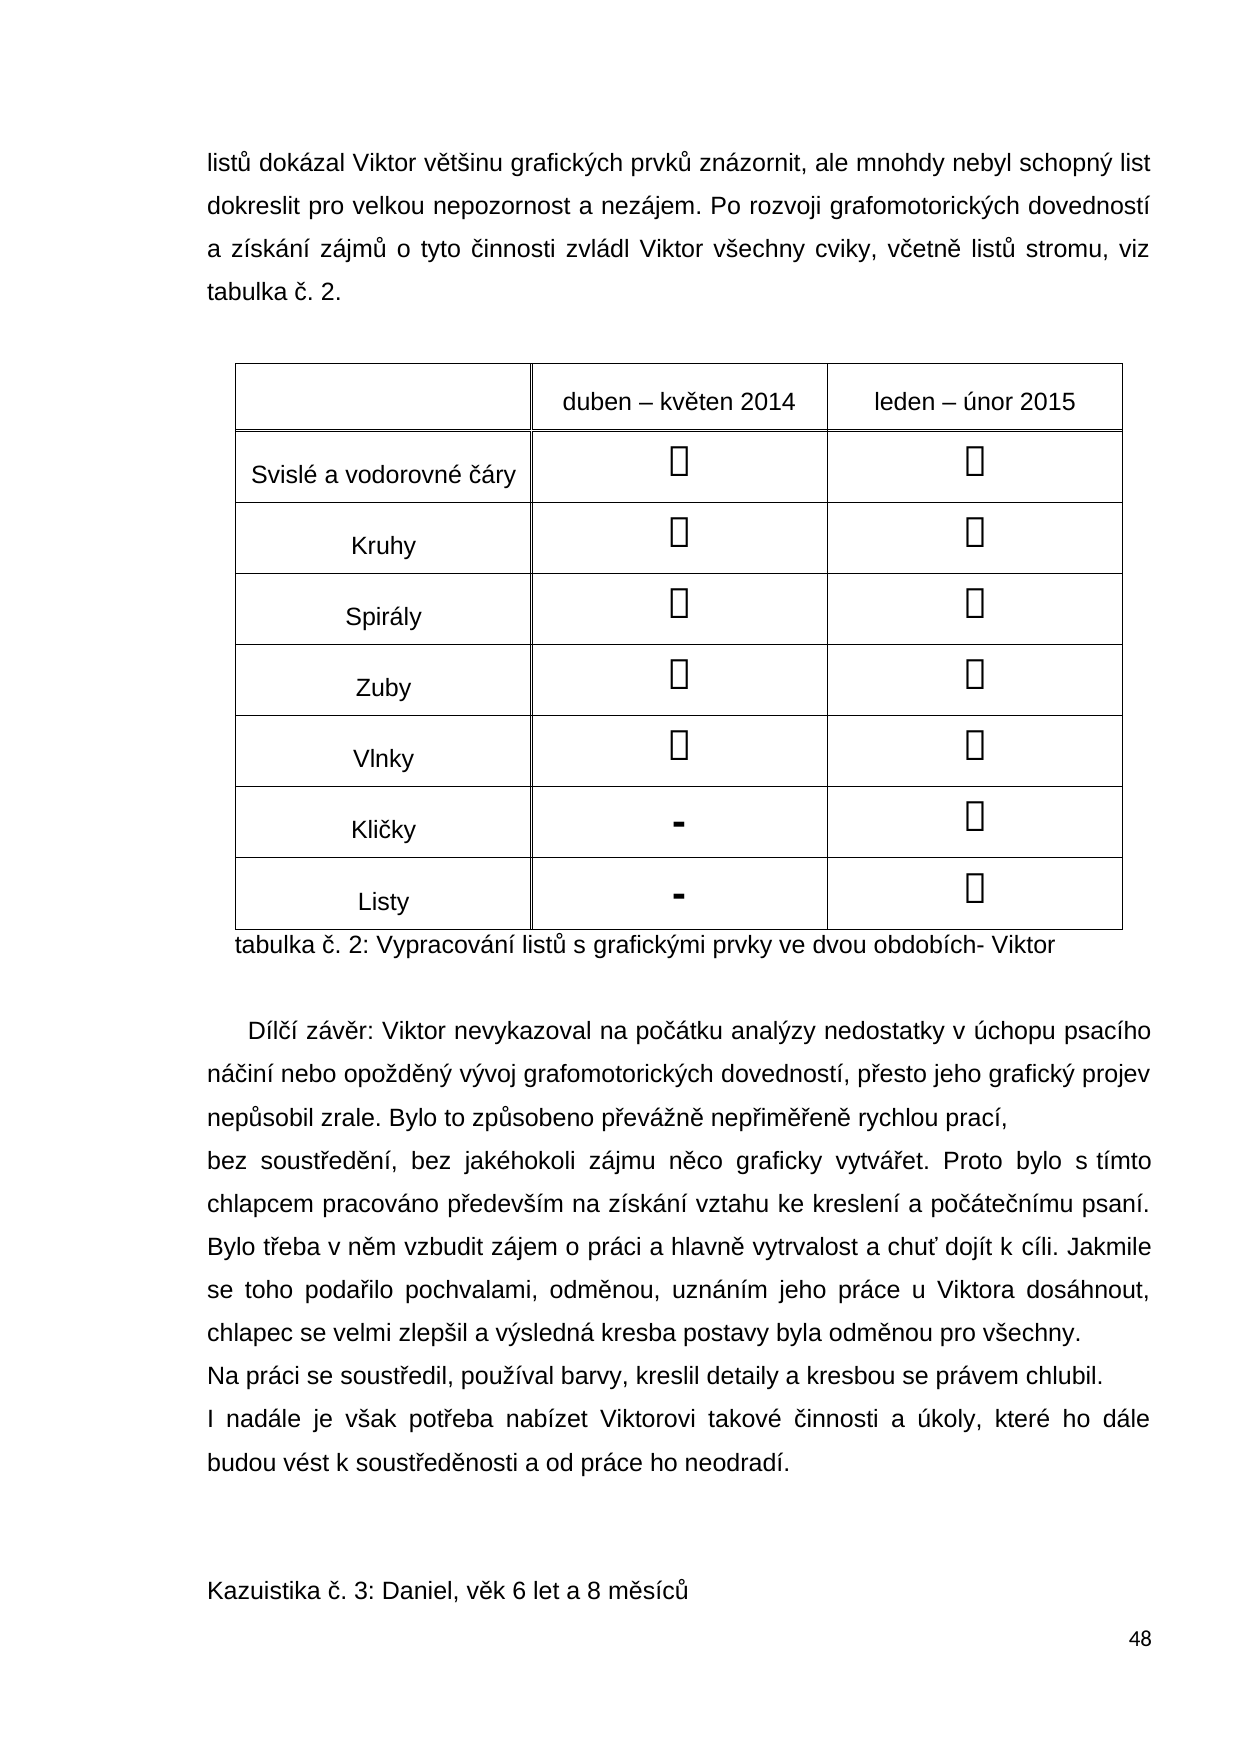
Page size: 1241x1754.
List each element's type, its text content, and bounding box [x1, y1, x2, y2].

table_cell Spirály [236, 574, 530, 644]
table_header [236, 364, 530, 429]
table_cell Svislé a vodorovné čáry [236, 432, 530, 502]
table_cell  [828, 574, 1122, 644]
table_cell Zuby [236, 645, 530, 715]
table_cell - [533, 787, 827, 857]
table_header leden – únor 2015 [828, 364, 1122, 429]
table_cell Kličky [236, 787, 530, 857]
table_cell  [828, 432, 1122, 502]
text I nadále je však potřeba nabízet Viktorovi takové činnosti a úkoly, které ho dále budou vést k soustředěnosti a od práce ho neodradí. [207, 1404, 1152, 1476]
table_header duben – květen 2014 [533, 364, 827, 429]
table_cell  [533, 432, 827, 502]
table_cell - [533, 858, 827, 929]
table_cell  [828, 503, 1122, 573]
table_cell  [533, 645, 827, 715]
table_cell  [533, 574, 827, 644]
table_cell  [828, 787, 1122, 857]
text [207, 148, 1152, 306]
table_cell  [828, 858, 1122, 929]
text Dílčí závěr: Viktor nevykazoval na počátku analýzy nedostatky v úchopu psacího náčiní nebo opožděný vývoj grafomotorických dovedností, přesto jeho grafický projev nepůsobil zrale. Bylo to způsobeno převážně nepřiměřeně rychlou prací, [207, 1016, 1152, 1131]
table_cell Listy [236, 858, 530, 929]
text bez soustředění, bez jakéhokoli zájmu něco graficky vytvářet. Proto bylo s tímto chlapcem pracováno především na získání vztahu ke kreslení a počátečnímu psaní. Bylo třeba v něm vzbudit zájem o práci a hlavně vytrvalost a chuť dojít k cíli. Jakmile se toho podařilo pochvalami, odměnou, uznáním jeho práce u Viktora dosáhnout, chlapec se velmi zlepšil a výsledná kresba postavy byla odměnou pro všechny. [207, 1146, 1152, 1347]
table_cell  [828, 716, 1122, 786]
text Kazuistika č. 3: Daniel, věk 6 let a 8 měsíců [207, 1576, 1152, 1604]
text Na práci se soustředil, používal barvy, kreslil detaily a kresbou se právem chlubil. [207, 1361, 1152, 1390]
table_cell  [533, 503, 827, 573]
table_cell Kruhy [236, 503, 530, 573]
table_cell Vlnky [236, 716, 530, 786]
table_cell  [533, 716, 827, 786]
text tabulka č. 2: Vypracování listů s grafickými prvky ve dvou obdobích- Viktor [207, 930, 1152, 959]
table_cell  [828, 645, 1122, 715]
